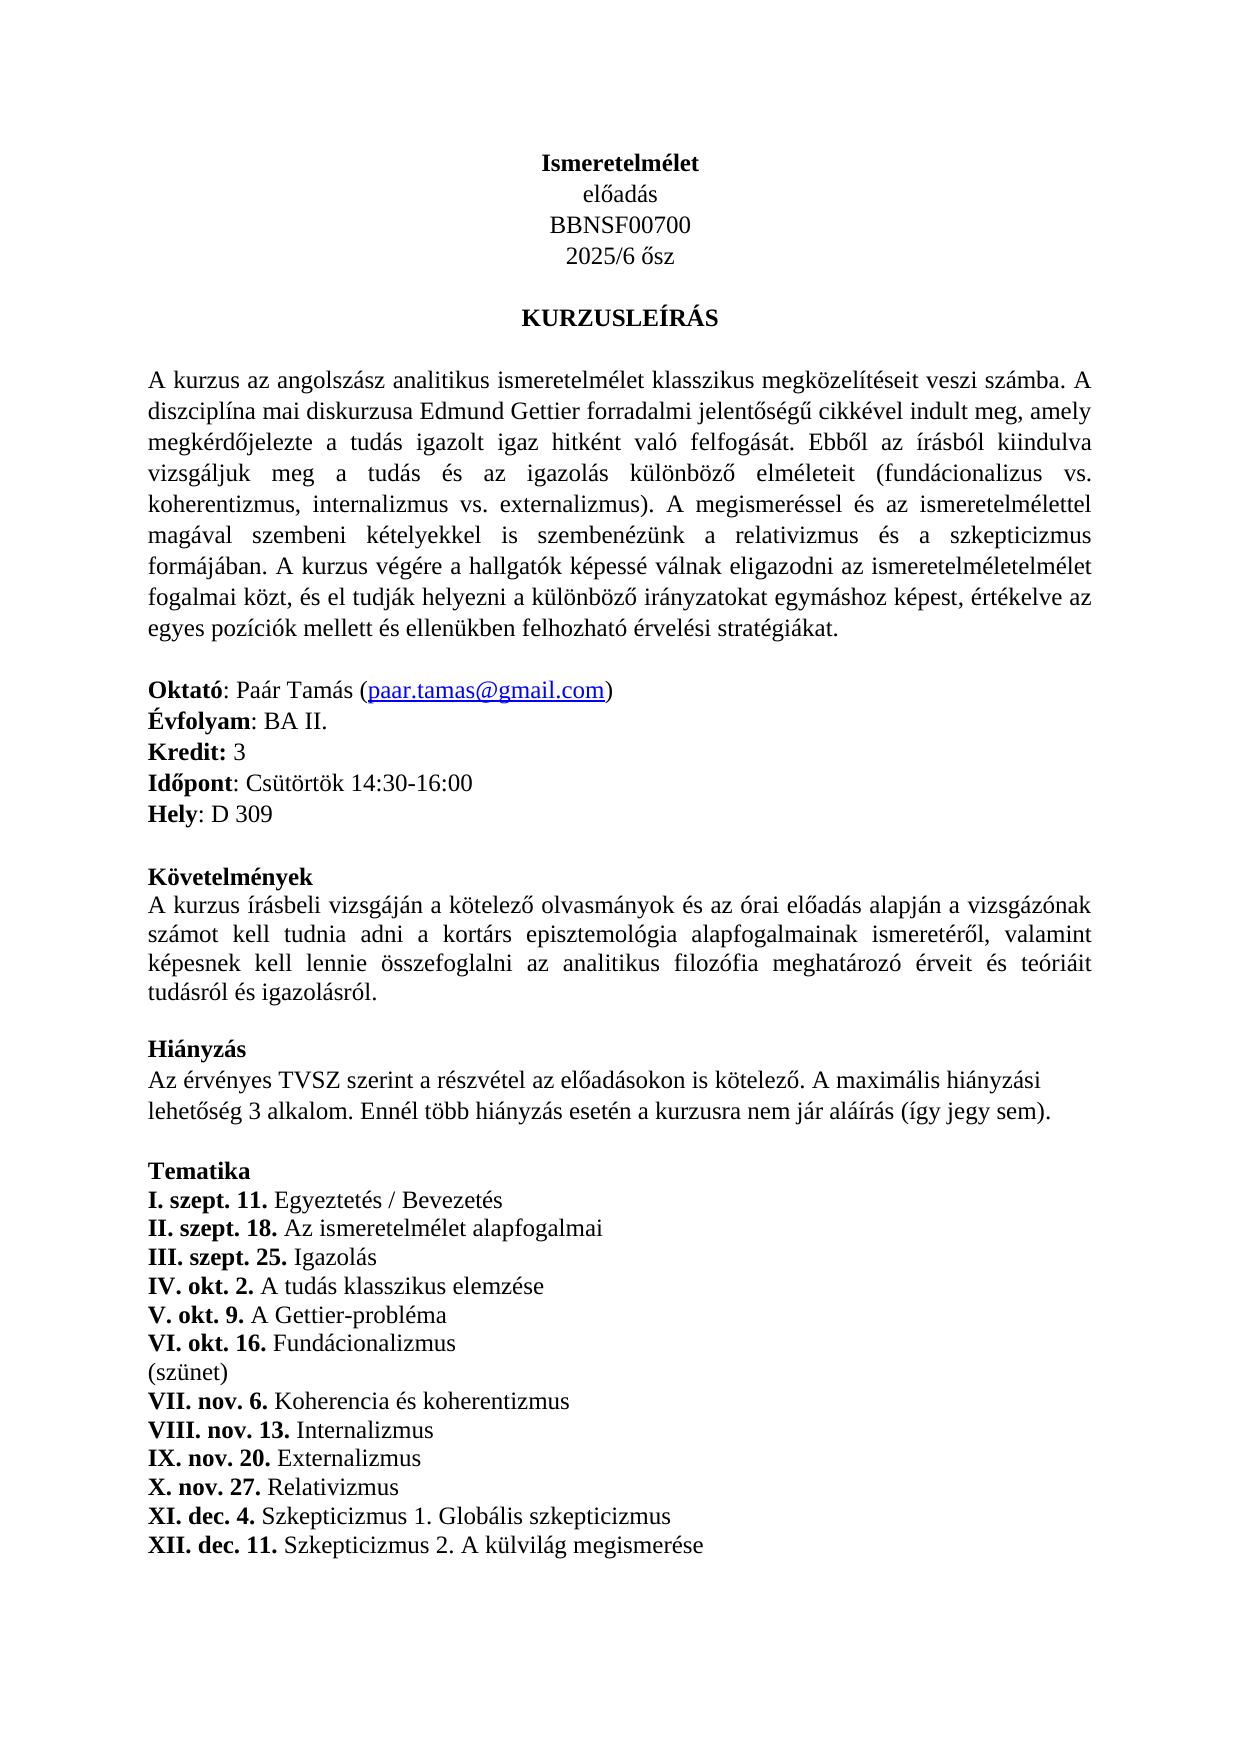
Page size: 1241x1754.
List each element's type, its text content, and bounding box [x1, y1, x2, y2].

text KURZUSLEÍRÁS [148, 303, 1093, 332]
text VI. okt. 16. Fundácionalizmus [148, 1328, 1093, 1357]
text I. szept. 11. Egyeztetés / Bevezetés [148, 1185, 1093, 1213]
text Hiányzás [148, 1034, 1093, 1063]
text Az érvényes TVSZ szerint a részvétel az előadásokon is kötelező. A maximális hiányzási lehetőség 3 alkalom. Ennél több hiányzás esetén a kurzusra nem jár aláírás (így jegy sem). [148, 1065, 1093, 1125]
text VIII. nov. 13. Internalizmus [148, 1415, 1093, 1443]
text Ismeretelmélet előadás BBNSF00700 2025/6 ősz [148, 148, 1093, 269]
text Évfolyam: BA II. [148, 706, 1093, 735]
text IX. nov. 20. Externalizmus [148, 1443, 1093, 1472]
text III. szept. 25. Igazolás [148, 1242, 1093, 1271]
text Kredit: 3 [148, 737, 1093, 766]
text Követelmények [148, 862, 1093, 890]
text Időpont: Csütörtök 14:30-16:00 [148, 768, 1093, 797]
text A kurzus az angolszász analitikus ismeretelmélet klasszikus megközelítéseit veszi számba. A diszciplína mai diskurzusa Edmund Gettier forradalmi jelentőségű cikkével indult meg, amely megkérdőjelezte a tudás igazolt igaz hitként való felfogását. Ebből az írásból kiindulva vizsgáljuk meg a tudás és az igazolás különböző elméleteit (fundácionalizus vs. koherentizmus, internalizmus vs. externalizmus). A megismeréssel és az ismeretelmélettel magával szembeni kételyekkel is szembenézünk a relativizmus és a szkepticizmus formájában. A kurzus végére a hallgatók képessé válnak eligazodni az ismeretelméletelmélet fogalmai közt, és el tudják helyezni a különböző irányzatokat egymáshoz képest, értékelve az egyes pozíciók mellett és ellenükben felhozható érvelési stratégiákat. [148, 365, 1093, 642]
text A kurzus írásbeli vizsgáján a kötelező olvasmányok és az órai előadás alapján a vizsgázónak számot kell tudnia adni a kortárs episztemológia alapfogalmainak ismeretéről, valamint képesnek kell lennie összefoglalni az analitikus filozófia meghatározó érveit és teóriáit tudásról és igazolásról. [148, 890, 1093, 1005]
text XI. dec. 4. Szkepticizmus 1. Globális szkepticizmus [148, 1501, 1093, 1530]
text XII. dec. 11. Szkepticizmus 2. A külvilág megismerése [148, 1530, 1093, 1558]
text X. nov. 27. Relativizmus [148, 1472, 1093, 1501]
text (szünet) [148, 1357, 1093, 1386]
text Tematika [148, 1156, 1093, 1185]
text V. okt. 9. A Gettier-probléma [148, 1300, 1093, 1328]
text II. szept. 18. Az ismeretelmélet alapfogalmai [148, 1213, 1093, 1242]
text IV. okt. 2. A tudás klasszikus elemzése [148, 1271, 1093, 1300]
text Oktató: Paár Tamás (paar.tamas@gmail.com) [148, 675, 1093, 704]
text Hely: D 309 [148, 799, 1093, 828]
text VII. nov. 6. Koherencia és koherentizmus [148, 1386, 1093, 1415]
